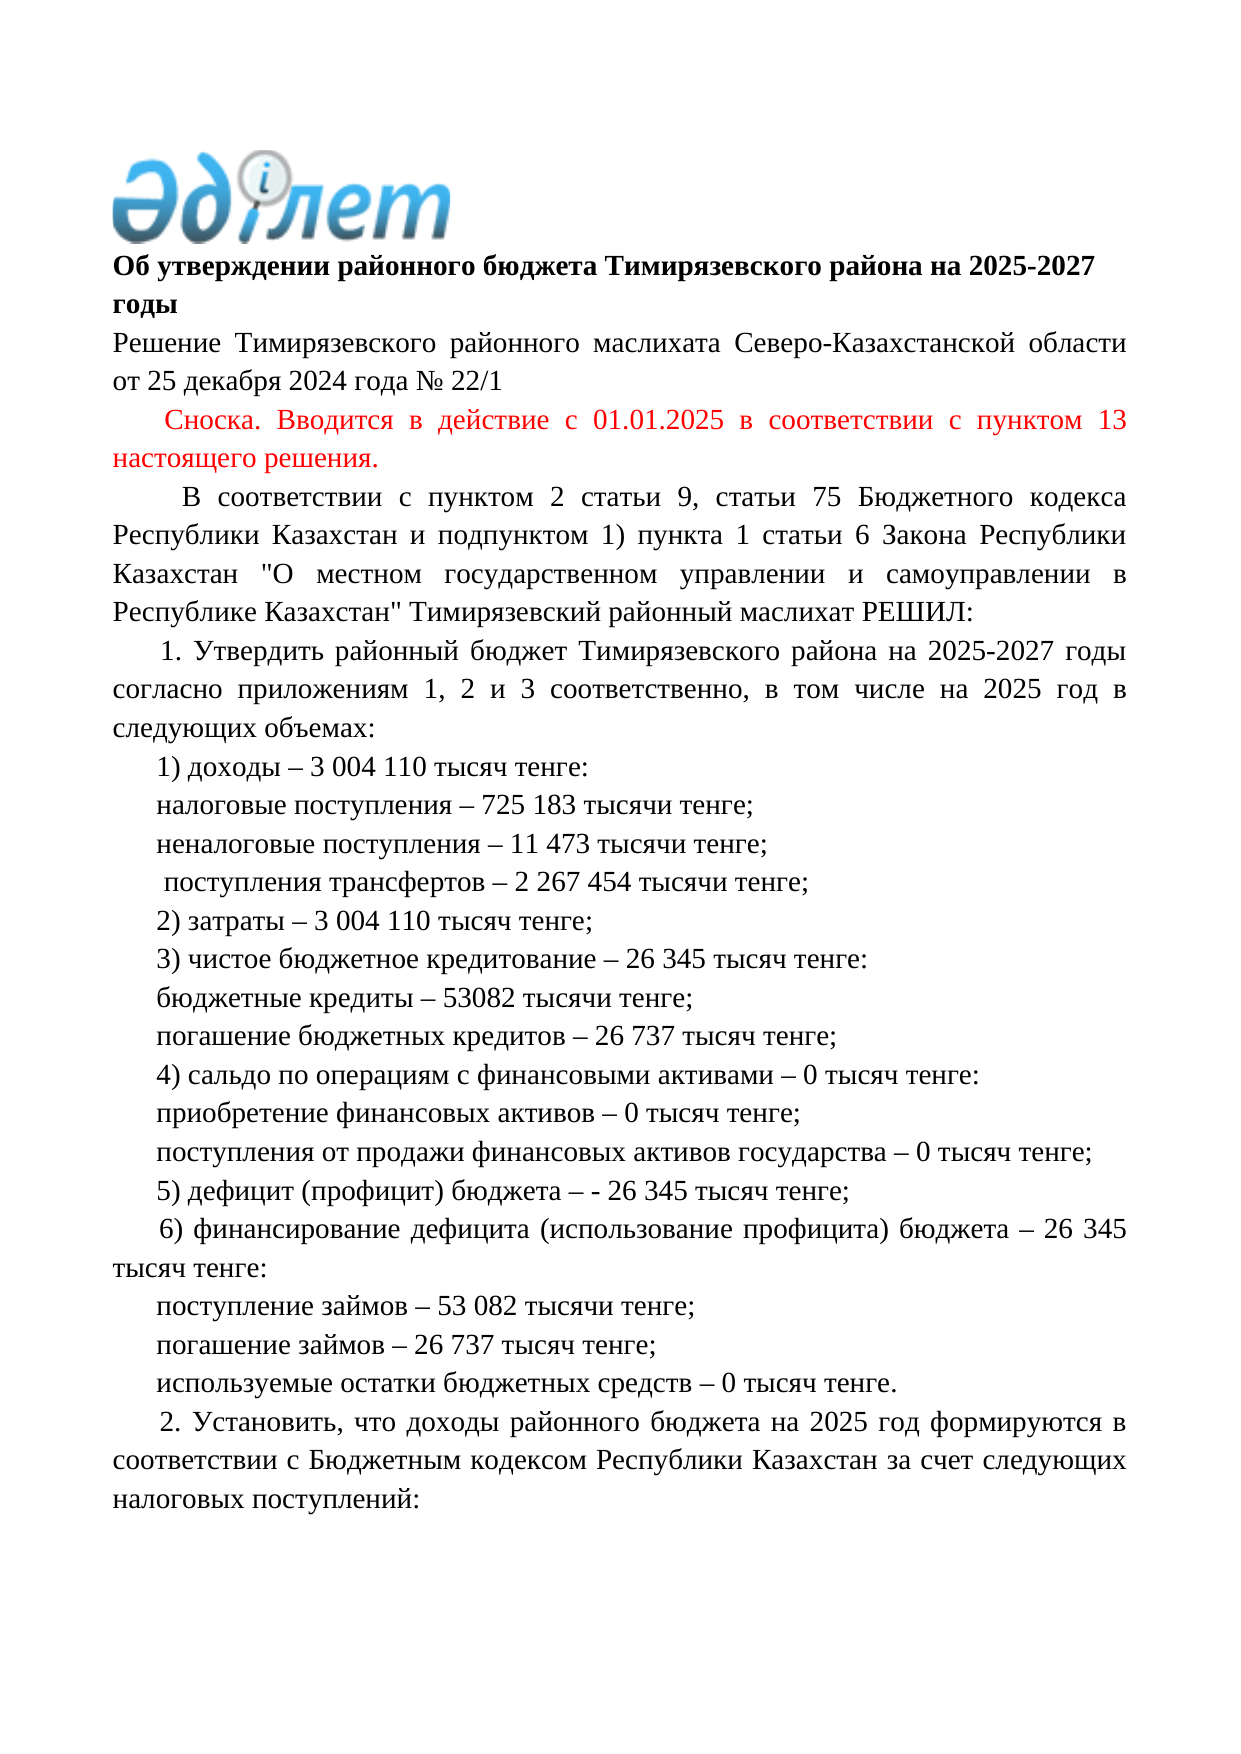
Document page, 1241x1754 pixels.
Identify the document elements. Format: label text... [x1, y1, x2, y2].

text Об утверждении районного бюджета Тимирязевского района на 2025-2027 годы [112, 248, 1128, 320]
text 3) чистое бюджетное кредитование – 26 345 тысяч тенге: [112, 941, 1128, 975]
text 2) затраты – 3 004 110 тысяч тенге; [112, 903, 1128, 936]
text поступления трансфертов – 2 267 454 тысячи тенге; [112, 864, 1128, 898]
text 4) сальдо по операциям с финансовыми активами – 0 тысяч тенге: [112, 1057, 1128, 1091]
text В соответствии с пунктом 2 статьи 9, статьи 75 Бюджетного кодекса Республики Казахстан и подпунктом 1) пункта 1 статьи 6 Закона Республики Казахстан "О местном государственном управлении и самоуправлении в Республике Казахстан" Тимирязевский районный маслихат РЕШИЛ: [112, 479, 1128, 628]
text приобретение финансовых активов – 0 тысяч тенге; [112, 1096, 1128, 1129]
picture [112, 150, 451, 244]
text погашение займов – 26 737 тысяч тенге; [112, 1327, 1128, 1360]
text бюджетные кредиты – 53082 тысячи тенге; [112, 980, 1128, 1013]
text 1. Утвердить районный бюджет Тимирязевского района на 2025-2027 годы согласно приложениям 1, 2 и 3 соответственно, в том числе на 2025 год в следующих объемах: [112, 633, 1128, 744]
text неналоговые поступления – 11 473 тысячи тенге; [112, 826, 1128, 859]
text используемые остатки бюджетных средств – 0 тысяч тенге. [112, 1365, 1128, 1399]
text погашение бюджетных кредитов – 26 737 тысяч тенге; [112, 1018, 1128, 1052]
text Сноска. Вводится в действие с 01.01.2025 в соответствии с пунктом 13 настоящего решения. [112, 402, 1128, 474]
text 1) доходы – 3 004 110 тысяч тенге: [112, 749, 1128, 782]
text поступление займов – 53 082 тысячи тенге; [112, 1288, 1128, 1322]
text 5) дефицит (профицит) бюджета – - 26 345 тысяч тенге; [112, 1173, 1128, 1206]
text налоговые поступления – 725 183 тысячи тенге; [112, 787, 1128, 821]
text 6) финансирование дефицита (использование профицита) бюджета – 26 345 тысяч тенге: [112, 1211, 1128, 1283]
text Решение Тимирязевского районного маслихата Северо-Казахстанской области от 25 декабря 2024 года № 22/1 [112, 325, 1128, 397]
text поступления от продажи финансовых активов государства – 0 тысяч тенге; [112, 1134, 1128, 1168]
